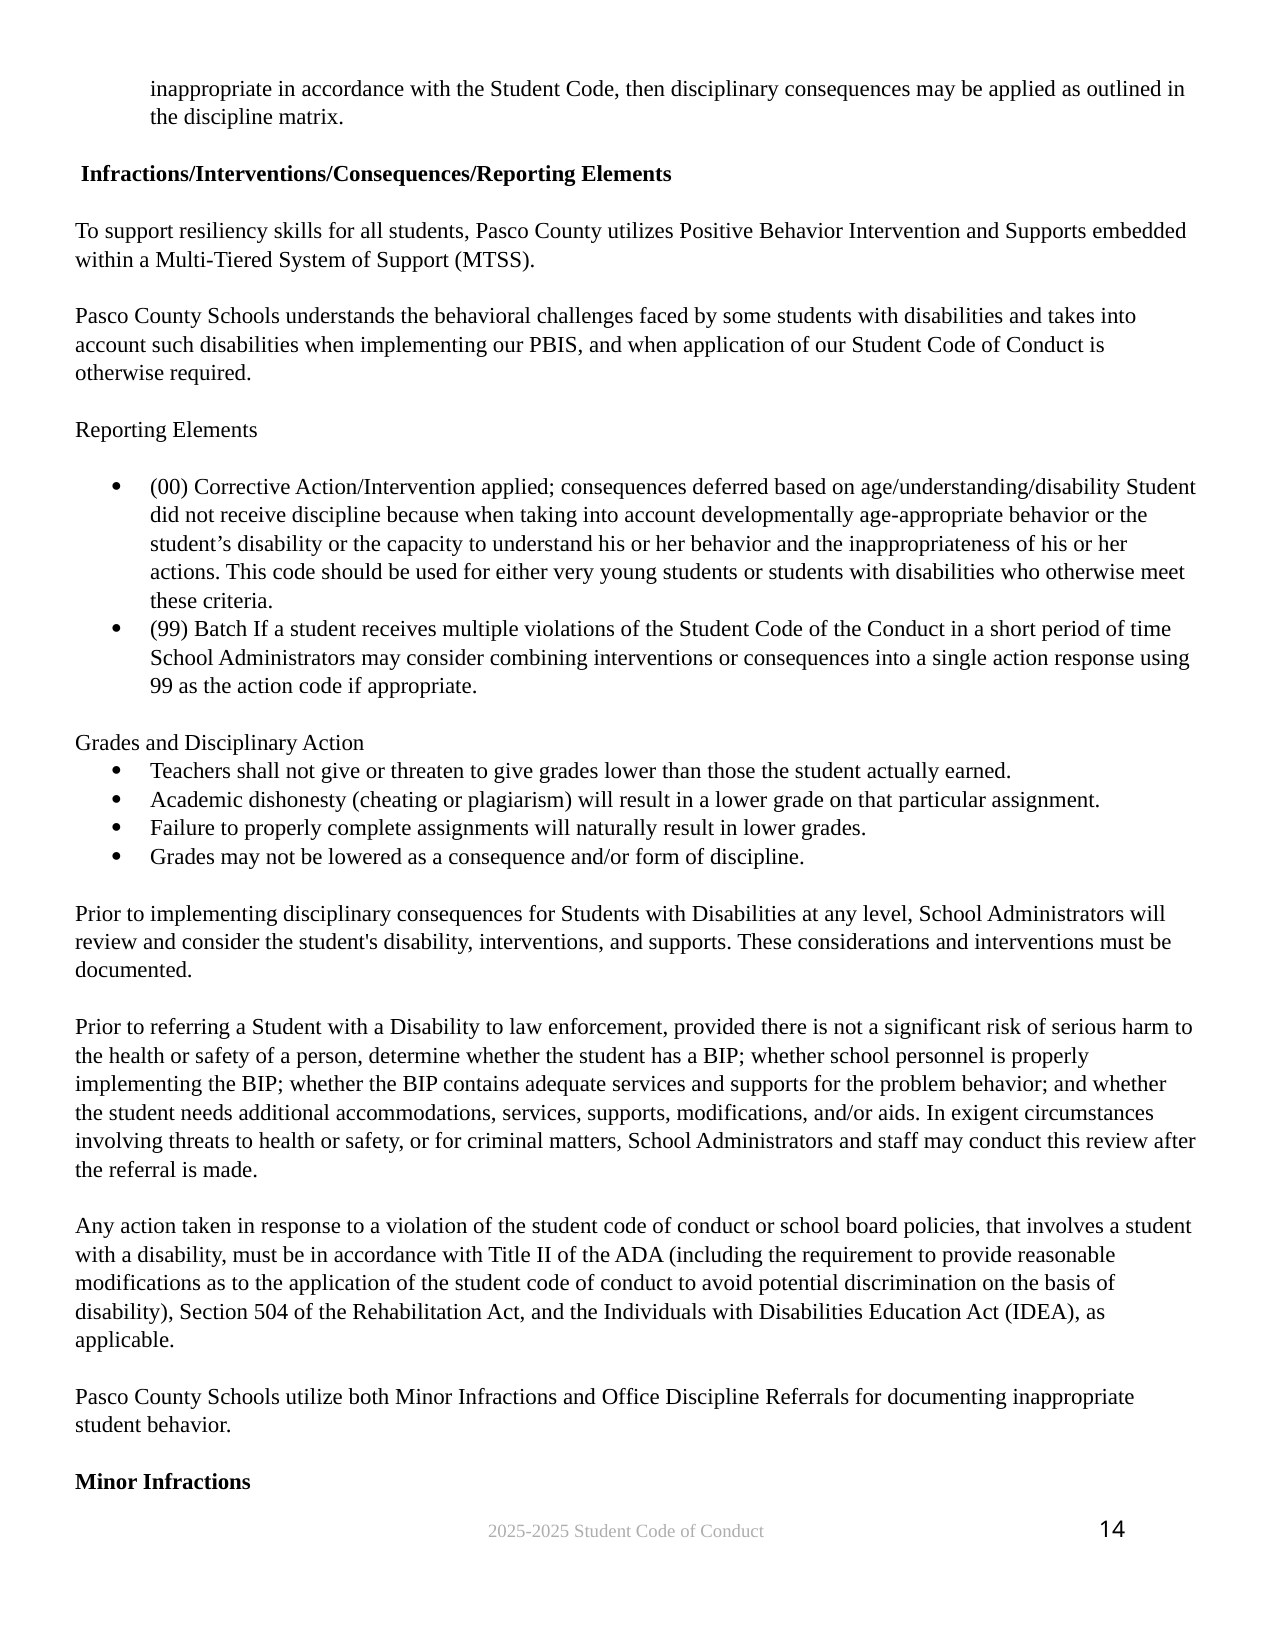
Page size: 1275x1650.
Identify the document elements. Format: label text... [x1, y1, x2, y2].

list Grades may not be lowered as a consequence and/or form of discipline. [112, 843, 1200, 869]
list Teachers shall not give or threaten to give grades lower than those the student actually earned. [112, 757, 1200, 784]
text Prior to implementing disciplinary consequences for Students with Disabilities at any level, School Administrators will review and consider the student's disability, interventions, and supports. These considerations and interventions must be documented. [75, 900, 1200, 983]
list (99) Batch If a student receives multiple violations of the Student Code of the Conduct in a short period of time School Administrators may consider combining interventions or consequences into a single action response using 99 as the action code if appropriate. [112, 615, 1200, 698]
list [112, 75, 1200, 130]
text Any action taken in response to a violation of the student code of conduct or school board policies, that involves a student with a disability, must be in accordance with Title II of the ADA (including the requirement to provide reasonable modifications as to the application of the student code of conduct to avoid potential discrimination on the basis of disability), Section 504 of the Rehabilitation Act, and the Individuals with Disabilities Education Act (IDEA), as applicable. [75, 1212, 1200, 1353]
text Grades and Disciplinary Action [75, 729, 1200, 755]
text Prior to referring a Student with a Disability to law enforcement, provided there is not a significant risk of serious harm to the health or safety of a person, determine whether the student has a BIP; whether school personnel is properly implementing the BIP; whether the BIP contains adequate services and supports for the problem behavior; and whether the student needs additional accommodations, services, supports, modifications, and/or aids. In exigent circumstances involving threats to health or safety, or for criminal matters, School Administrators and staff may conduct this review after the referral is made. [75, 1013, 1200, 1182]
text Pasco County Schools utilize both Minor Infractions and Office Discipline Referrals for documenting inappropriate student behavior. [75, 1383, 1200, 1438]
text To support resiliency skills for all students, Pasco County utilizes Positive Behavior Intervention and Supports embedded within a Multi-Tiered System of Support (MTSS). [75, 217, 1200, 272]
text Reporting Elements [75, 416, 1200, 443]
text Pasco County Schools understands the behavioral challenges faced by some students with disabilities and takes into account such disabilities when implementing our PBIS, and when application of our Student Code of Conduct is otherwise required. [75, 302, 1200, 386]
list Failure to properly complete assignments will naturally result in lower grades. [112, 814, 1200, 841]
text Infractions/Interventions/Consequences/Reporting Elements [75, 160, 1200, 187]
list (00) Corrective Action/Intervention applied; consequences deferred based on age/understanding/disability Student did not receive discipline because when taking into account developmentally age-appropriate behavior or the student’s disability or the capacity to understand his or her behavior and the inappropriateness of his or her actions. This code should be used for either very young students or students with disabilities who otherwise meet these criteria. [112, 473, 1200, 613]
list Academic dishonesty (cheating or plagiarism) will result in a lower grade on that particular assignment. [112, 786, 1200, 812]
text Minor Infractions [75, 1468, 1200, 1495]
